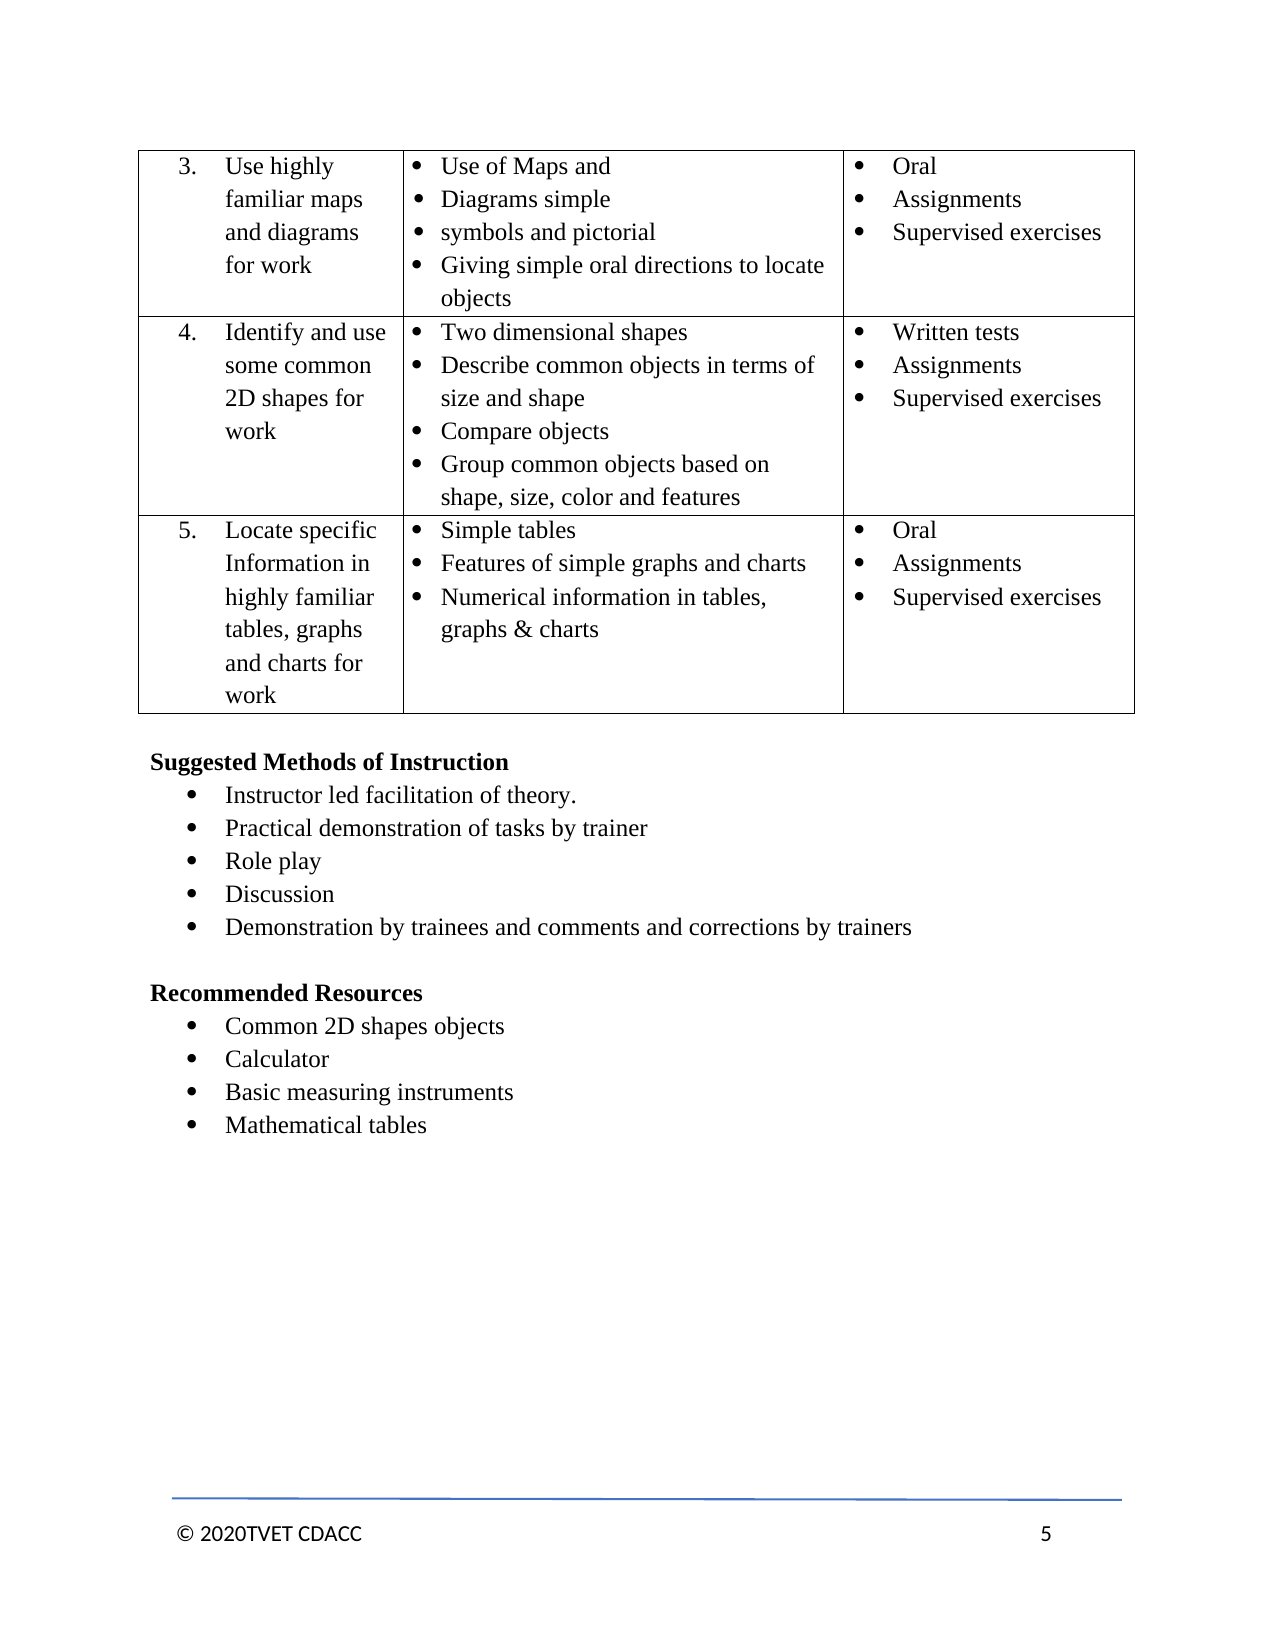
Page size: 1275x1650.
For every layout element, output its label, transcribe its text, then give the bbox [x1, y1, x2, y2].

list Demonstration by trainees and comments and corrections by trainers [187, 912, 1125, 941]
text Suggested Methods of Instruction [150, 747, 1125, 776]
table_cell Use highly familiar maps and diagrams for work [139, 151, 403, 316]
table_cell Two dimensional shapes Describe common objects in terms of size and shape Compare objects Group common objects based on shape, size, color and features [404, 317, 843, 514]
table_cell Use of Maps and Diagrams simple symbols and pictorial Giving simple oral directions to locate objects [404, 151, 843, 316]
list Calculator [187, 1044, 1125, 1073]
table_cell Oral Assignments Supervised exercises [844, 516, 1134, 713]
list Common 2D shapes objects [187, 1011, 1125, 1040]
list Discussion [187, 879, 1125, 908]
list Instructor led facilitation of theory. [187, 780, 1125, 809]
table_cell Written tests Assignments Supervised exercises [844, 317, 1134, 514]
list Role play [187, 846, 1125, 875]
text Recommended Resources [150, 978, 1125, 1007]
table_cell Identify and use some common 2D shapes for work [139, 317, 403, 514]
table_cell Simple tables Features of simple graphs and charts Numerical information in tables, graphs & charts [404, 516, 843, 713]
list Basic measuring instruments [187, 1077, 1125, 1106]
list Mathematical tables [187, 1111, 1125, 1139]
list Practical demonstration of tasks by trainer [187, 813, 1125, 842]
table_cell Locate specific Information in highly familiar tables, graphs and charts for work [139, 516, 403, 713]
table_cell Oral Assignments Supervised exercises [844, 151, 1134, 316]
